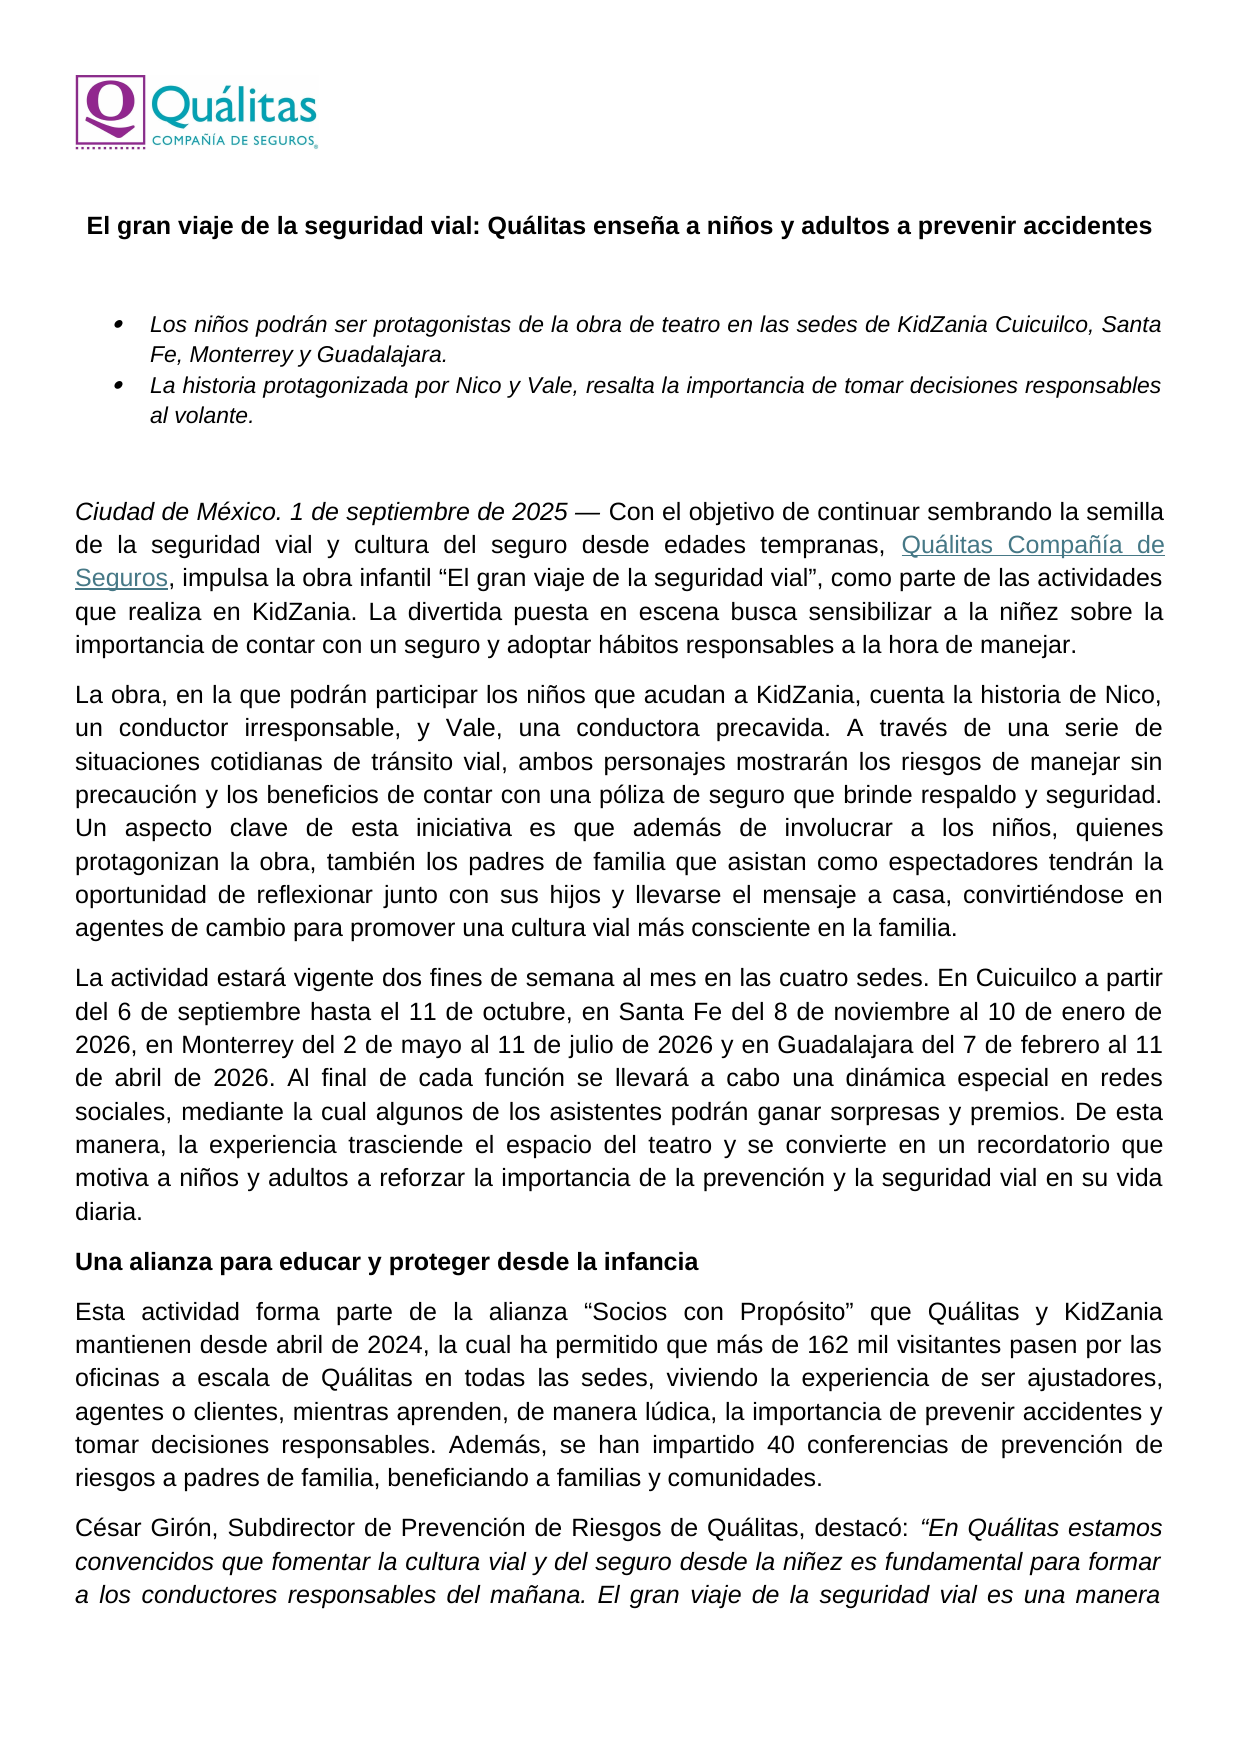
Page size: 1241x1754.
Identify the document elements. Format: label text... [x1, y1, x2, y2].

text La actividad estará vigente dos fines de semana al mes en las cuatro sedes. En Cuicuilco a partir del 6 de septiembre hasta el 11 de octubre, en Santa Fe del 8 de noviembre al 10 de enero de 2026, en Monterrey del 2 de mayo al 11 de julio de 2026 y en Guadalajara del 7 de febrero al 11 de abril de 2026. Al final de cada función se llevará a cabo una dinámica especial en redes sociales, mediante la cual algunos de los asistentes podrán ganar sorpresas y premios. De esta manera, la experiencia trasciende el espacio del teatro y se convierte en un recordatorio que motiva a niños y adultos a reforzar la importancia de la prevención y la seguridad vial en su vida diaria. [75, 963, 1165, 1225]
text Ciudad de México. 1 de septiembre de 2025 — Con el objetivo de continuar sembrando la semilla de la seguridad vial y cultura del seguro desde edades tempranas, Quálitas Compañía de Seguros, impulsa la obra infantil “El gran viaje de la seguridad vial”, como parte de las actividades que realiza en KidZania. La divertida puesta en escena busca sensibilizar a la niñez sobre la importancia de contar con un seguro y adoptar hábitos responsables a la hora de manejar. [75, 497, 1165, 659]
text Una alianza para educar y proteger desde la infancia [75, 1247, 1165, 1275]
picture [75, 75, 319, 150]
text La obra, en la que podrán participar los niños que acudan a KidZania, cuenta la historia de Nico, un conductor irresponsable, y Vale, una conductora precavida. A través de una serie de situaciones cotidianas de tránsito vial, ambos personajes mostrarán los riesgos de manejar sin precaución y los beneficios de contar con una póliza de seguro que brinde respaldo y seguridad. Un aspecto clave de esta iniciativa es que además de involucrar a los niños, quienes protagonizan la obra, también los padres de familia que asistan como espectadores tendrán la oportunidad de reflexionar junto con sus hijos y llevarse el mensaje a casa, convirtiéndose en agentes de cambio para promover una cultura vial más consciente en la familia. [75, 680, 1165, 942]
list Los niños podrán ser protagonistas de la obra de teatro en las sedes de KidZania Cuicuilco, Santa Fe, Monterrey y Guadalajara. [112, 311, 1165, 368]
list La historia protagonizada por Nico y Vale, resalta la importancia de tomar decisiones responsables al volante. [112, 372, 1165, 429]
text Esta actividad forma parte de la alianza “Socios con Propósito” que Quálitas y KidZania mantienen desde abril de 2024, la cual ha permitido que más de 162 mil visitantes pasen por las oficinas a escala de Quálitas en todas las sedes, viviendo la experiencia de ser ajustadores, agentes o clientes, mientras aprenden, de manera lúdica, la importancia de prevenir accidentes y tomar decisiones responsables. Además, se han impartido 40 conferencias de prevención de riesgos a padres de familia, beneficiando a familias y comunidades. [75, 1297, 1165, 1492]
text El gran viaje de la seguridad vial: Quálitas enseña a niños y adultos a prevenir accidentes [75, 211, 1165, 239]
